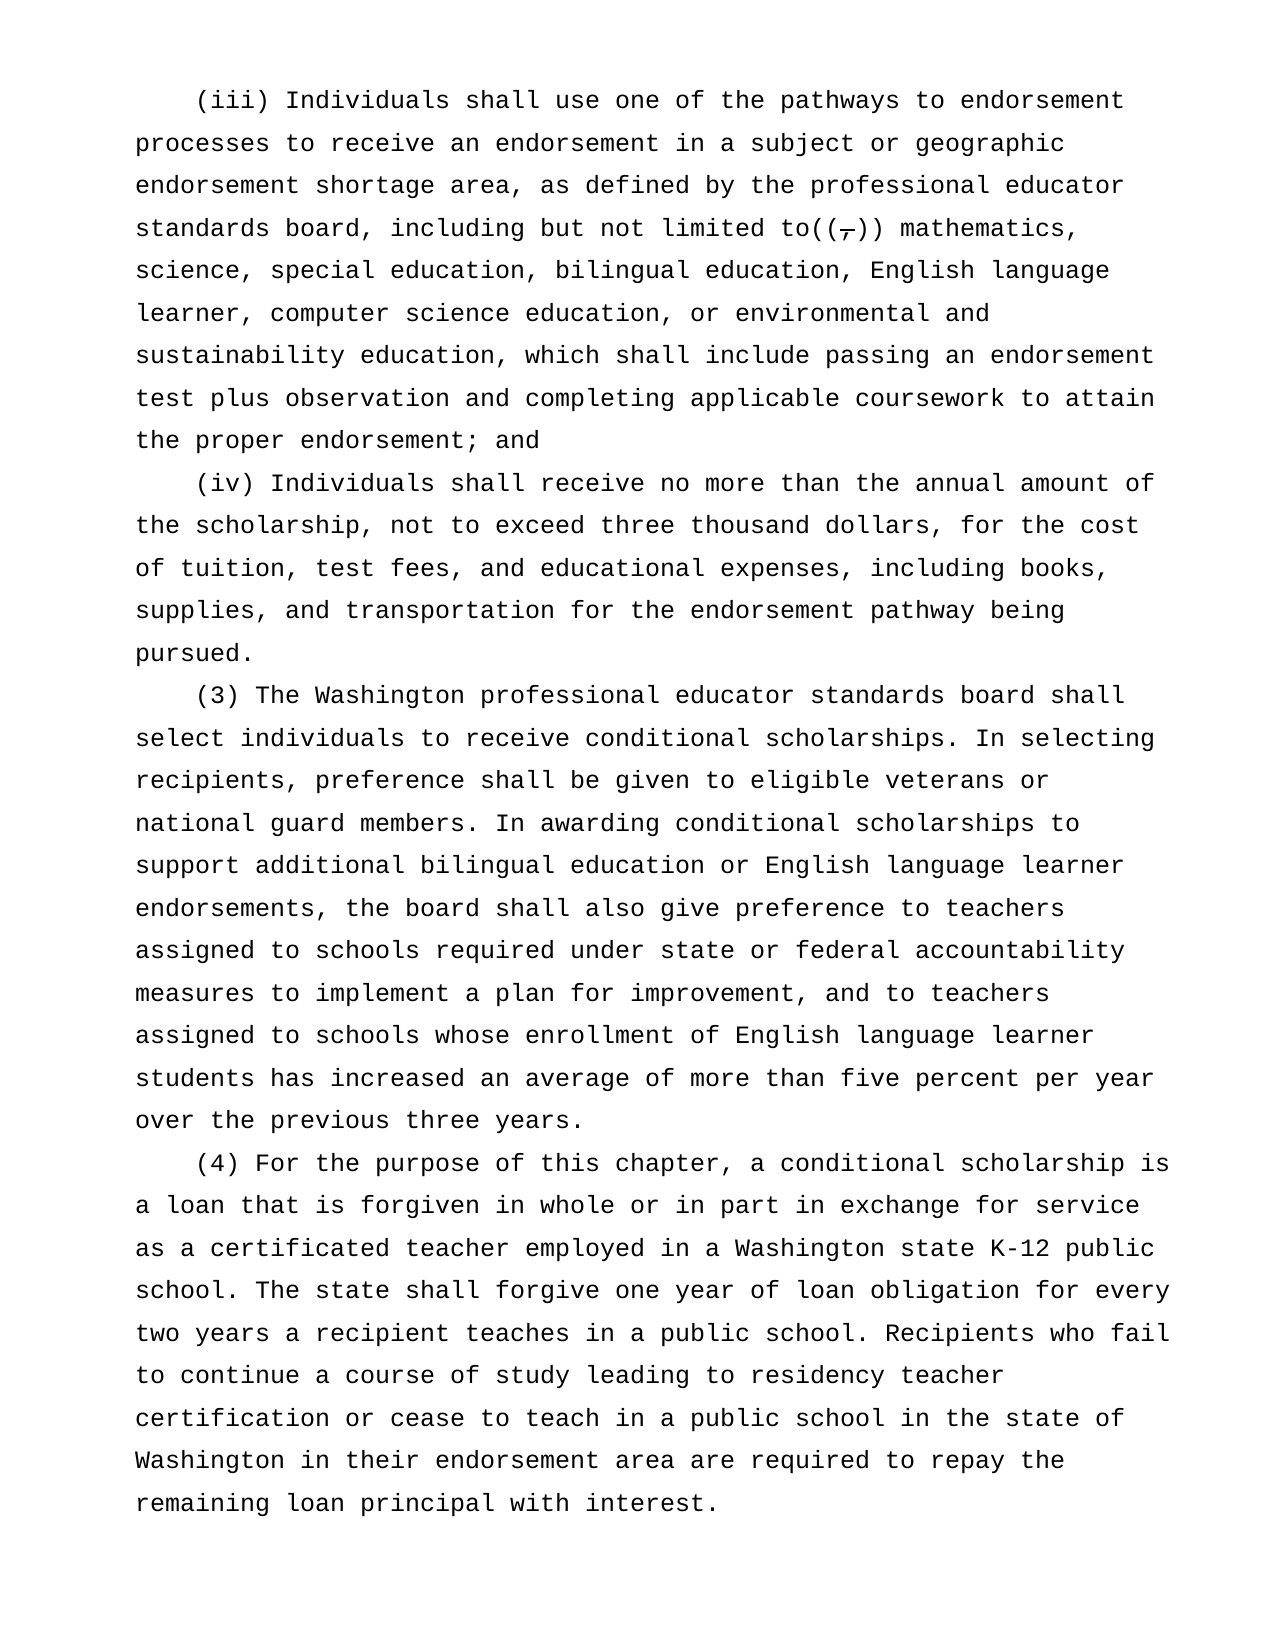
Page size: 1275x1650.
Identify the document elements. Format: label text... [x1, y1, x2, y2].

text (iii) Individuals shall use one of the pathways to endorsement processes to receive an endorsement in a subject or geographic endorsement shortage area, as defined by the professional educator standards board, including but not limited to((,)) mathematics, science, special education, bilingual education, English language learner, computer science education, or environmental and sustainability education, which shall include passing an endorsement test plus observation and completing applicable coursework to attain the proper endorsement; and [135, 75, 1170, 457]
text (4) For the purpose of this chapter, a conditional scholarship is a loan that is forgiven in whole or in part in exchange for service as a certificated teacher employed in a Washington state K-12 public school. The state shall forgive one year of loan obligation for every two years a recipient teaches in a public school. Recipients who fail to continue a course of study leading to residency teacher certification or cease to teach in a public school in the state of Washington in their endorsement area are required to repay the remaining loan principal with interest. [135, 1137, 1170, 1520]
text (3) The Washington professional educator standards board shall select individuals to receive conditional scholarships. In selecting recipients, preference shall be given to eligible veterans or national guard members. In awarding conditional scholarships to support additional bilingual education or English language learner endorsements, the board shall also give preference to teachers assigned to schools required under state or federal accountability measures to implement a plan for improvement, and to teachers assigned to schools whose enrollment of English language learner students has increased an average of more than five percent per year over the previous three years. [135, 670, 1170, 1137]
text (iv) Individuals shall receive no more than the annual amount of the scholarship, not to exceed three thousand dollars, for the cost of tuition, test fees, and educational expenses, including books, supplies, and transportation for the endorsement pathway being pursued. [135, 457, 1170, 670]
